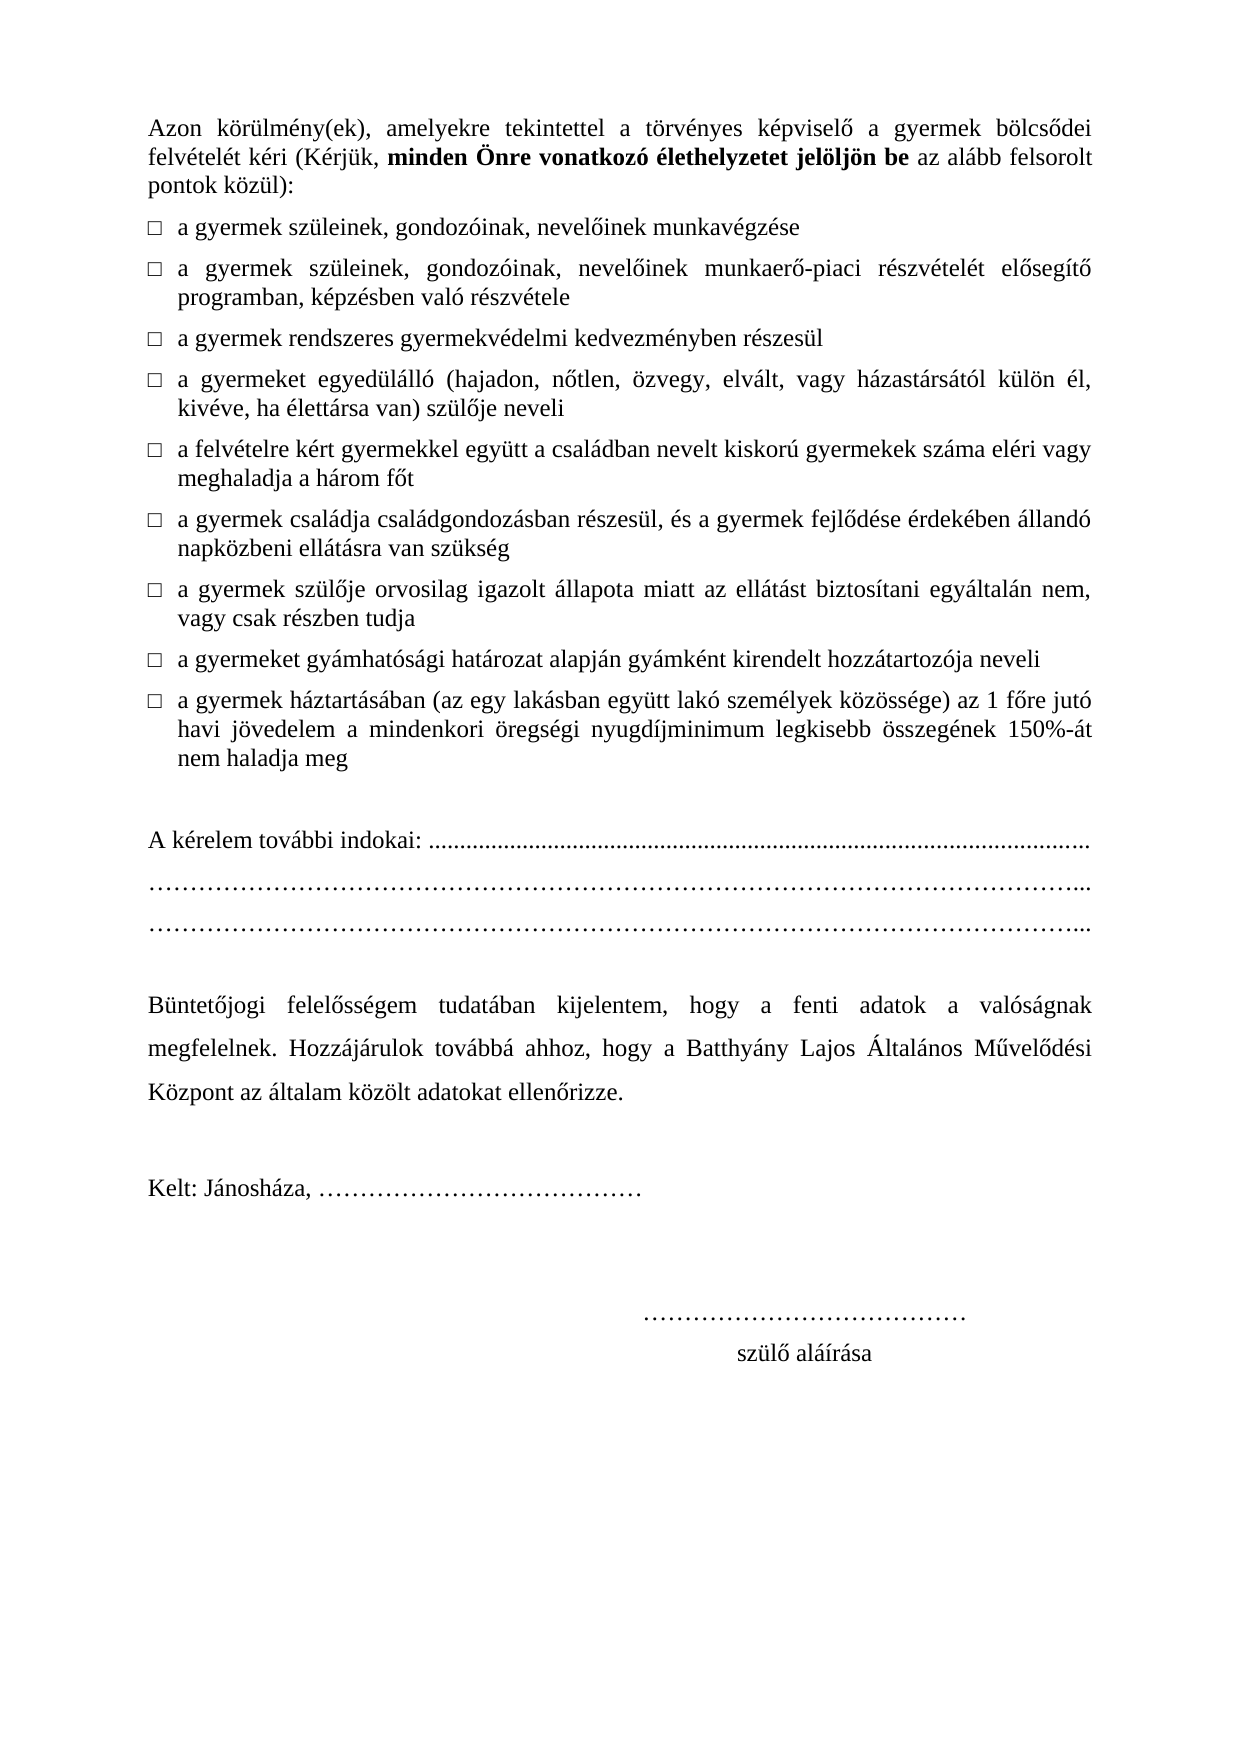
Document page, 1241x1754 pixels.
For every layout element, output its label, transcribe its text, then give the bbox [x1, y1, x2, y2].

text …………………………………………………………………………………………………... [148, 908, 1092, 937]
list a gyermek szülője orvosilag igazolt állapota miatt az ellátást biztosítani egyáltalán nem, vagy csak részben tudja [148, 574, 1092, 632]
list a gyermek szüleinek, gondozóinak, nevelőinek munkaerő-piaci részvételét elősegítő programban, képzésben való részvétele [148, 253, 1092, 310]
text Büntetőjogi felelősségem tudatában kijelentem, hogy a fenti adatok a valóságnak megfelelnek. Hozzájárulok továbbá ahhoz, hogy a Batthyány Lajos Általános Művelődési Központ az általam közölt adatokat ellenőrizze. [148, 990, 1092, 1105]
text ………………………………… [443, 1297, 1092, 1326]
list a gyermek szüleinek, gondozóinak, nevelőinek munkavégzése [148, 212, 1092, 240]
list a gyermek háztartásában (az egy lakásban együtt lakó személyek közössége) az 1 főre jutó havi jövedelem a mindenkori öregségi nyugdíjminimum legkisebb összegének 150%-át nem haladja meg [148, 685, 1092, 772]
text szülő aláírása [443, 1338, 1092, 1367]
list a gyermeket egyedülálló (hajadon, nőtlen, özvegy, elvált, vagy házastársától külön él, kivéve, ha élettársa van) szülője neveli [148, 364, 1092, 422]
list a felvételre kért gyermekkel együtt a családban nevelt kiskorú gyermekek száma eléri vagy meghaladja a három főt [148, 434, 1092, 492]
text Azon körülmény(ek), amelyekre tekintettel a törvényes képviselő a gyermek bölcsődei felvételét kéri (Kérjük, minden Önre vonatkozó élethelyzetet jelöljön be az alább felsorolt pontok közül): [148, 113, 1092, 199]
list a gyermek családja családgondozásban részesül, és a gyermek fejlődése érdekében állandó napközbeni ellátásra van szükség [148, 504, 1092, 562]
list a gyermek rendszeres gyermekvédelmi kedvezményben részesül [148, 323, 1092, 352]
text A kérelem további indokai: ... [148, 825, 1092, 854]
text …………………………………………………………………………………………………... [148, 867, 1092, 895]
list a gyermeket gyámhatósági határozat alapján gyámként kirendelt hozzátartozója neveli [148, 644, 1092, 673]
text Kelt: Jánosháza, ………………………………… [148, 1173, 1092, 1202]
